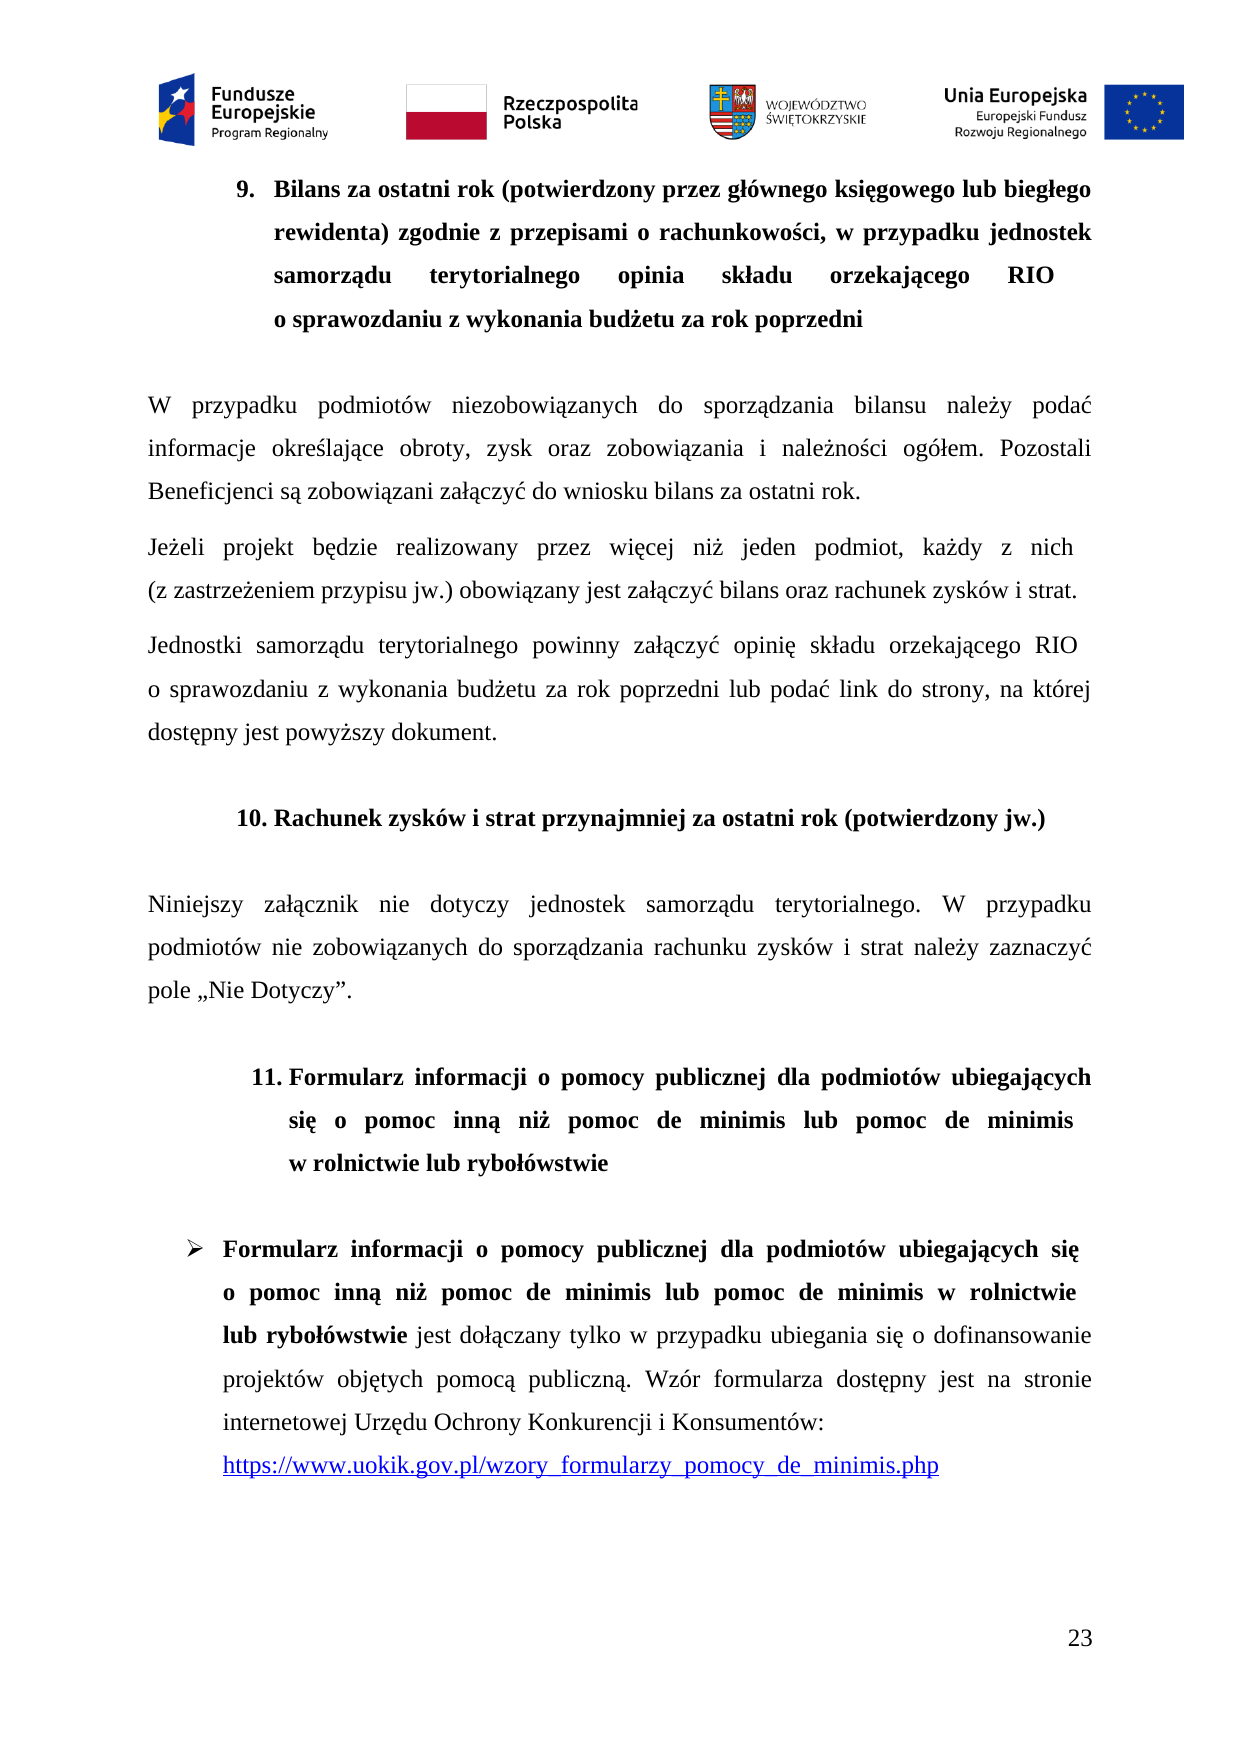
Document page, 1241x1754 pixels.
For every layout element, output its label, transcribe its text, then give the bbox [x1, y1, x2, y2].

picture [158, 73, 328, 146]
list Formularz informacji o pomocy publicznej dla podmiotów ubiegających się o pomoc inną niż pomoc de minimis lub pomoc de minimis w rolnictwie lub rybołówstwie [251, 1062, 1093, 1177]
text Jeżeli projekt będzie realizowany przez więcej niż jeden podmiot, każdy z nich (z zastrzeżeniem przypisu jw.) obowiązany jest załączyć bilans oraz rachunek zysków i strat. [148, 532, 1093, 604]
text W przypadku podmiotów niezobowiązanych do sporządzania bilansu należy podać informacje określające obroty, zysk oraz zobowiązania i należności ogółem. Pozostali Beneficjenci są zobowiązani załączyć do wniosku bilans za ostatni rok. [148, 390, 1093, 505]
text https://www.uokik.gov.pl/wzory_formularzy_pomocy_de_minimis.php [148, 1450, 1093, 1479]
picture [406, 73, 638, 146]
text Niniejszy załącznik nie dotyczy jednostek samorządu terytorialnego. W przypadku podmiotów nie zobowiązanych do sporządzania rachunku zysków i strat należy zaznaczyć pole „Nie Dotyczy”. [148, 889, 1093, 1004]
list Formularz informacji o pomocy publicznej dla podmiotów ubiegających się o pomoc inną niż pomoc de minimis lub pomoc de minimis w rolnictwie lub rybołówstwie jest dołączany tylko w przypadku ubiegania się o dofinansowanie projektów objętych pomocą publiczną. Wzór formularza dostępny jest na stronie internetowej Urzędu Ochrony Konkurencji i Konsumentów: [185, 1234, 1093, 1436]
picture [709, 73, 866, 146]
picture [945, 73, 1184, 146]
list Rachunek zysków i strat przynajmniej za ostatni rok (potwierdzony jw.) [236, 803, 1093, 832]
text Jednostki samorządu terytorialnego powinny załączyć opinię składu orzekającego RIO o sprawozdaniu z wykonania budżetu za rok poprzedni lub podać link do strony, na której dostępny jest powyższy dokument. [148, 631, 1093, 746]
list Bilans za ostatni rok (potwierdzony przez głównego księgowego lub biegłego rewidenta) zgodnie z przepisami o rachunkowości, w przypadku jednostek samorządu terytorialnego opinia składu orzekającego RIO o sprawozdaniu z wykonania budżetu za rok poprzedni [236, 174, 1093, 332]
